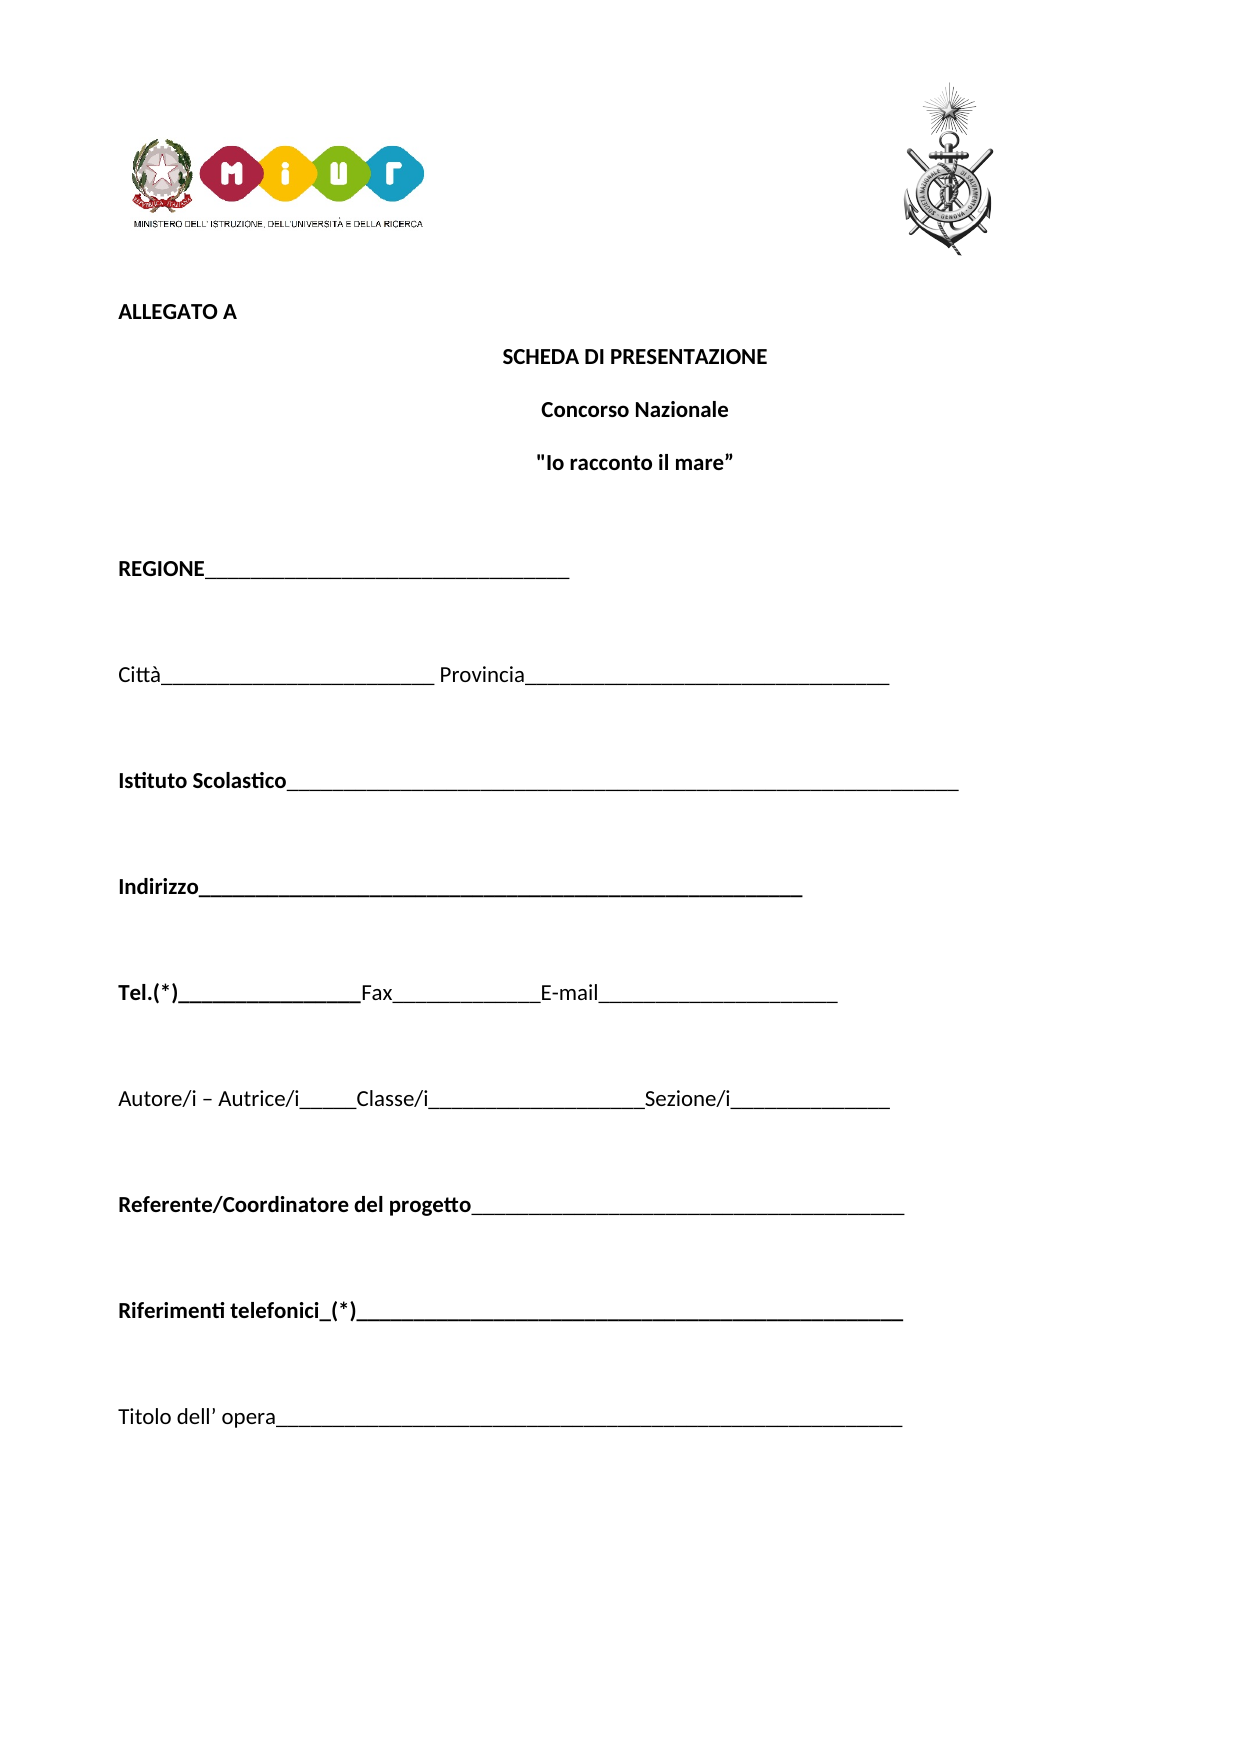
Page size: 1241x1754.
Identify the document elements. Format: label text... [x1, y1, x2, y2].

text Titolo dell’ opera_______________________________________________________ [118, 1402, 1152, 1430]
text Indirizzo_____________________________________________________ [118, 872, 1152, 900]
text Riferimenti telefonici_(*)________________________________________________ [118, 1296, 1152, 1324]
text REGIONE________________________________ [118, 554, 1152, 582]
text SCHEDA DI PRESENTAZIONE [118, 342, 1152, 370]
text "Io racconto il mare” [118, 448, 1152, 476]
text Istituto Scolastico___________________________________________________________ [118, 766, 1152, 794]
text ALLEGATO A [118, 297, 1152, 325]
text Referente/Coordinatore del progetto______________________________________ [118, 1190, 1152, 1218]
text Concorso Nazionale [118, 395, 1152, 423]
text Tel.(*)________________Fax_____________E-mail_____________________ [118, 978, 1152, 1006]
picture [898, 75, 998, 258]
text Autore/i – Autrice/i_____Classe/i___________________Sezione/i______________ [118, 1084, 1152, 1112]
text Città________________________ Provincia________________________________ [118, 660, 1152, 688]
picture [130, 137, 428, 231]
